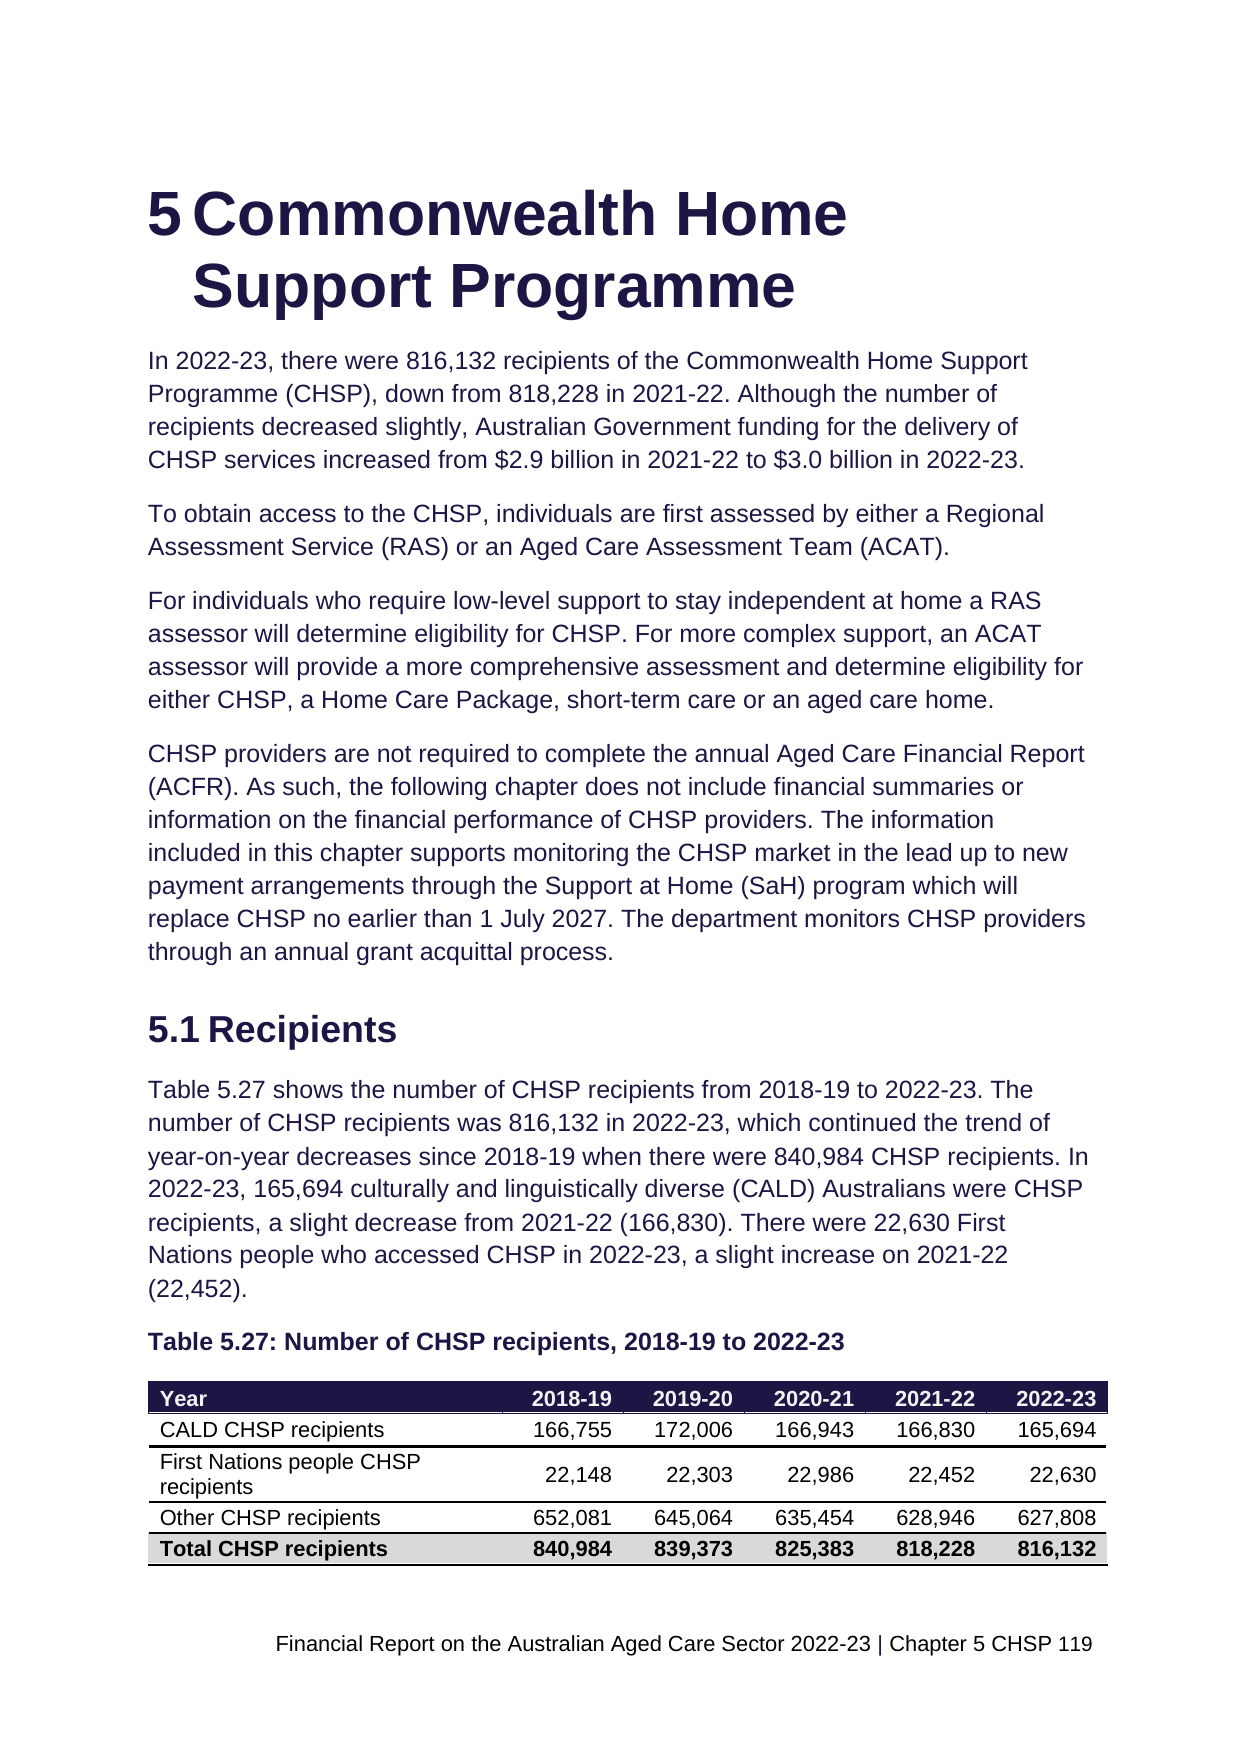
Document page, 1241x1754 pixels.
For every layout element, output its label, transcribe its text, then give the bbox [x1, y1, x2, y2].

subtitle Commonwealth Home Support Programme [148, 177, 1092, 321]
text CHSP providers are not required to complete the annual Aged Care Financial Report (ACFR). As such, the following chapter does not include financial summaries or information on the financial performance of CHSP providers. The information included in this chapter supports monitoring the CHSP market in the lead up to new payment arrangements through the Support at Home (SaH) program which will replace CHSP no earlier than 1 July 2027. The department monitors CHSP providers through an annual grant acquittal process. [148, 739, 1092, 966]
subtitle Recipients [148, 1007, 1092, 1050]
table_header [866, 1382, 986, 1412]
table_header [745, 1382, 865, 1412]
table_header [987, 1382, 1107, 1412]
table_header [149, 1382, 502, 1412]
text In 2022-23, there were 816,132 recipients of the Commonwealth Home Support Programme (CHSP), down from 818,228 in 2021-22. Although the number of recipients decreased slightly, Australian Government funding for the delivery of CHSP services increased from $2.9 billion in 2021-22 to $3.0 billion in 2022-23. [148, 346, 1092, 474]
text For individuals who require low-level support to stay independent at home a RAS assessor will determine eligibility for CHSP. For more complex support, an ACAT assessor will provide a more comprehensive assessment and determine eligibility for either CHSP, a Home Care Package, short-term care or an aged care home. [148, 586, 1092, 713]
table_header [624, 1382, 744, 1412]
text To obtain access to the CHSP, individuals are first assessed by either a Regional Assessment Service (RAS) or an Aged Care Assessment Team (ACAT). [148, 499, 1092, 561]
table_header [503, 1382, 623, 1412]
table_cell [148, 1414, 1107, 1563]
